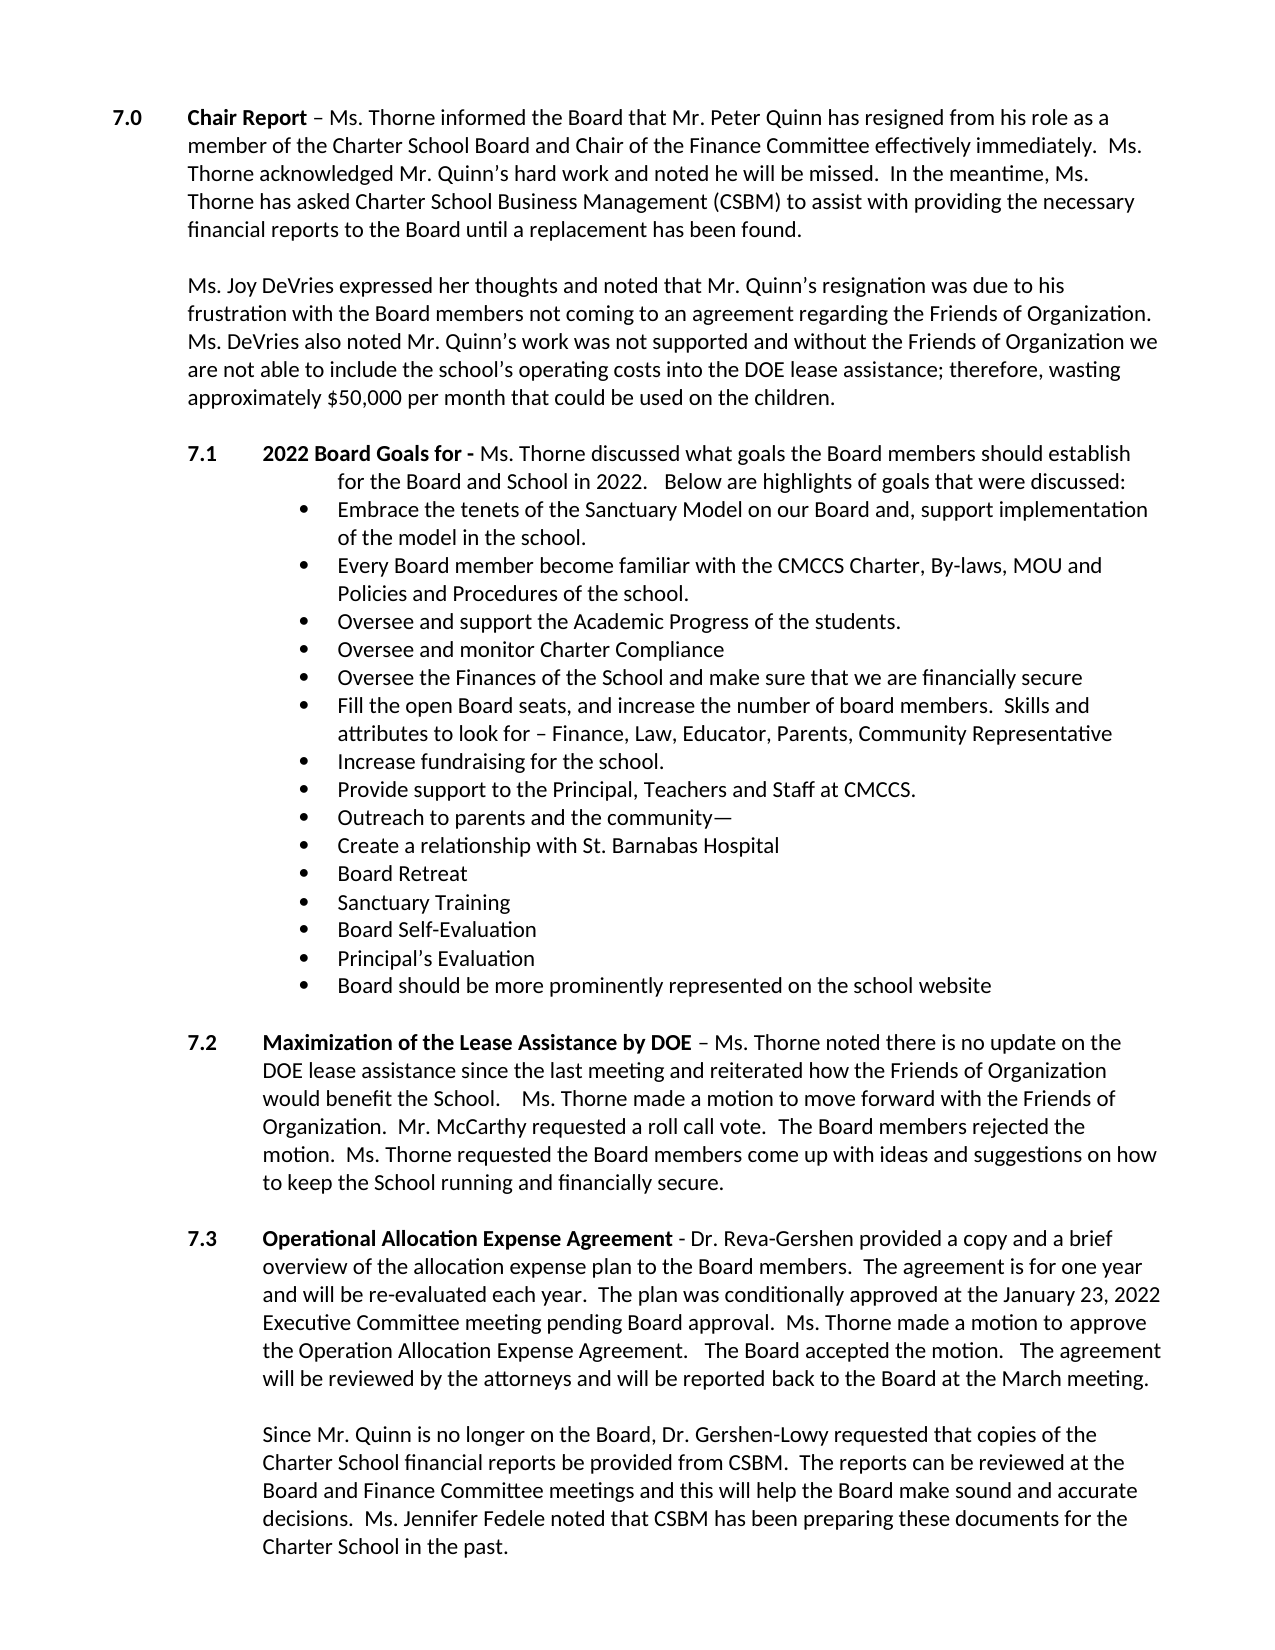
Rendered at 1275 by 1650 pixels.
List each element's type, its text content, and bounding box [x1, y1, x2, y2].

text Ms. Joy DeVries expressed her thoughts and noted that Mr. Quinn’s resignation was due to his frustration with the Board members not coming to an agreement regarding the Friends of Organization. Ms. DeVries also noted Mr. Quinn’s work was not supported and without the Friends of Organization we are not able to include the school’s operating costs into the DOE lease assistance; therefore, wasting approximately $50,000 per month that could be used on the children. [112, 271, 1162, 411]
list Oversee and monitor Charter Compliance [300, 635, 1162, 663]
list Sanctuary Training [300, 888, 1162, 916]
list Increase fundraising for the school. [300, 747, 1162, 776]
list Every Board member become familiar with the CMCCS Charter, By-laws, MOU and Policies and Procedures of the school. [300, 551, 1162, 607]
list Board Retreat [300, 859, 1162, 888]
list Embrace the tenets of the Sanctuary Model on our Board and, support implementation of the model in the school. [300, 495, 1162, 551]
list Fill the open Board seats, and increase the number of board members. Skills and attributes to look for – Finance, Law, Educator, Parents, Community Representative [300, 691, 1162, 747]
list Board should be more prominently represented on the school website [300, 972, 1162, 1000]
list Oversee the Finances of the School and make sure that we are financially secure [300, 663, 1162, 691]
list Board Self-Evaluation [300, 916, 1162, 944]
list Oversee and support the Academic Progress of the students. [300, 607, 1162, 635]
list Outreach to parents and the community— [300, 803, 1162, 832]
text 7.1 2022 Board Goals for - Ms. Thorne discussed what goals the Board members should establish for the Board and School in 2022. Below are highlights of goals that were discussed: [112, 439, 1162, 495]
text 7.2 Maximization of the Lease Assistance by DOE – Ms. Thorne noted there is no update on the DOE lease assistance since the last meeting and reiterated how the Friends of Organization would benefit the School. Ms. Thorne made a motion to move forward with the Friends of Organization. Mr. McCarthy requested a roll call vote. The Board members rejected the motion. Ms. Thorne requested the Board members come up with ideas and suggestions on how to keep the School running and financially secure. [187, 1028, 1162, 1196]
text Thorne acknowledged Mr. Quinn’s hard work and noted he will be missed. In the meantime, Ms. Thorne has asked Charter School Business Management (CSBM) to assist with providing the necessary financial reports to the Board until a replacement has been found. [187, 159, 1162, 243]
list Principal’s Evaluation [300, 944, 1162, 972]
list Provide support to the Principal, Teachers and Staff at CMCCS. [300, 776, 1162, 803]
text 7.0 Chair Report – Ms. Thorne informed the Board that Mr. Peter Quinn has resigned from his role as a member of the Charter School Board and Chair of the Finance Committee effectively immediately. Ms. [112, 103, 1162, 159]
text Since Mr. Quinn is no longer on the Board, Dr. Gershen-Lowy requested that copies of the Charter School financial reports be provided from CSBM. The reports can be reviewed at the Board and Finance Committee meetings and this will help the Board make sound and accurate decisions. Ms. Jennifer Fedele noted that CSBM has been preparing these documents for the Charter School in the past. [187, 1420, 1162, 1560]
list Create a relationship with St. Barnabas Hospital [300, 832, 1162, 859]
text 7.3 Operational Allocation Expense Agreement - Dr. Reva-Gershen provided a copy and a brief overview of the allocation expense plan to the Board members. The agreement is for one year and will be re-evaluated each year. The plan was conditionally approved at the January 23, 2022 Executive Committee meeting pending Board approval. Ms. Thorne made a motion to approve the Operation Allocation Expense Agreement. The Board accepted the motion. The agreement will be reviewed by the attorneys and will be reported back to the Board at the March meeting. [187, 1224, 1162, 1392]
